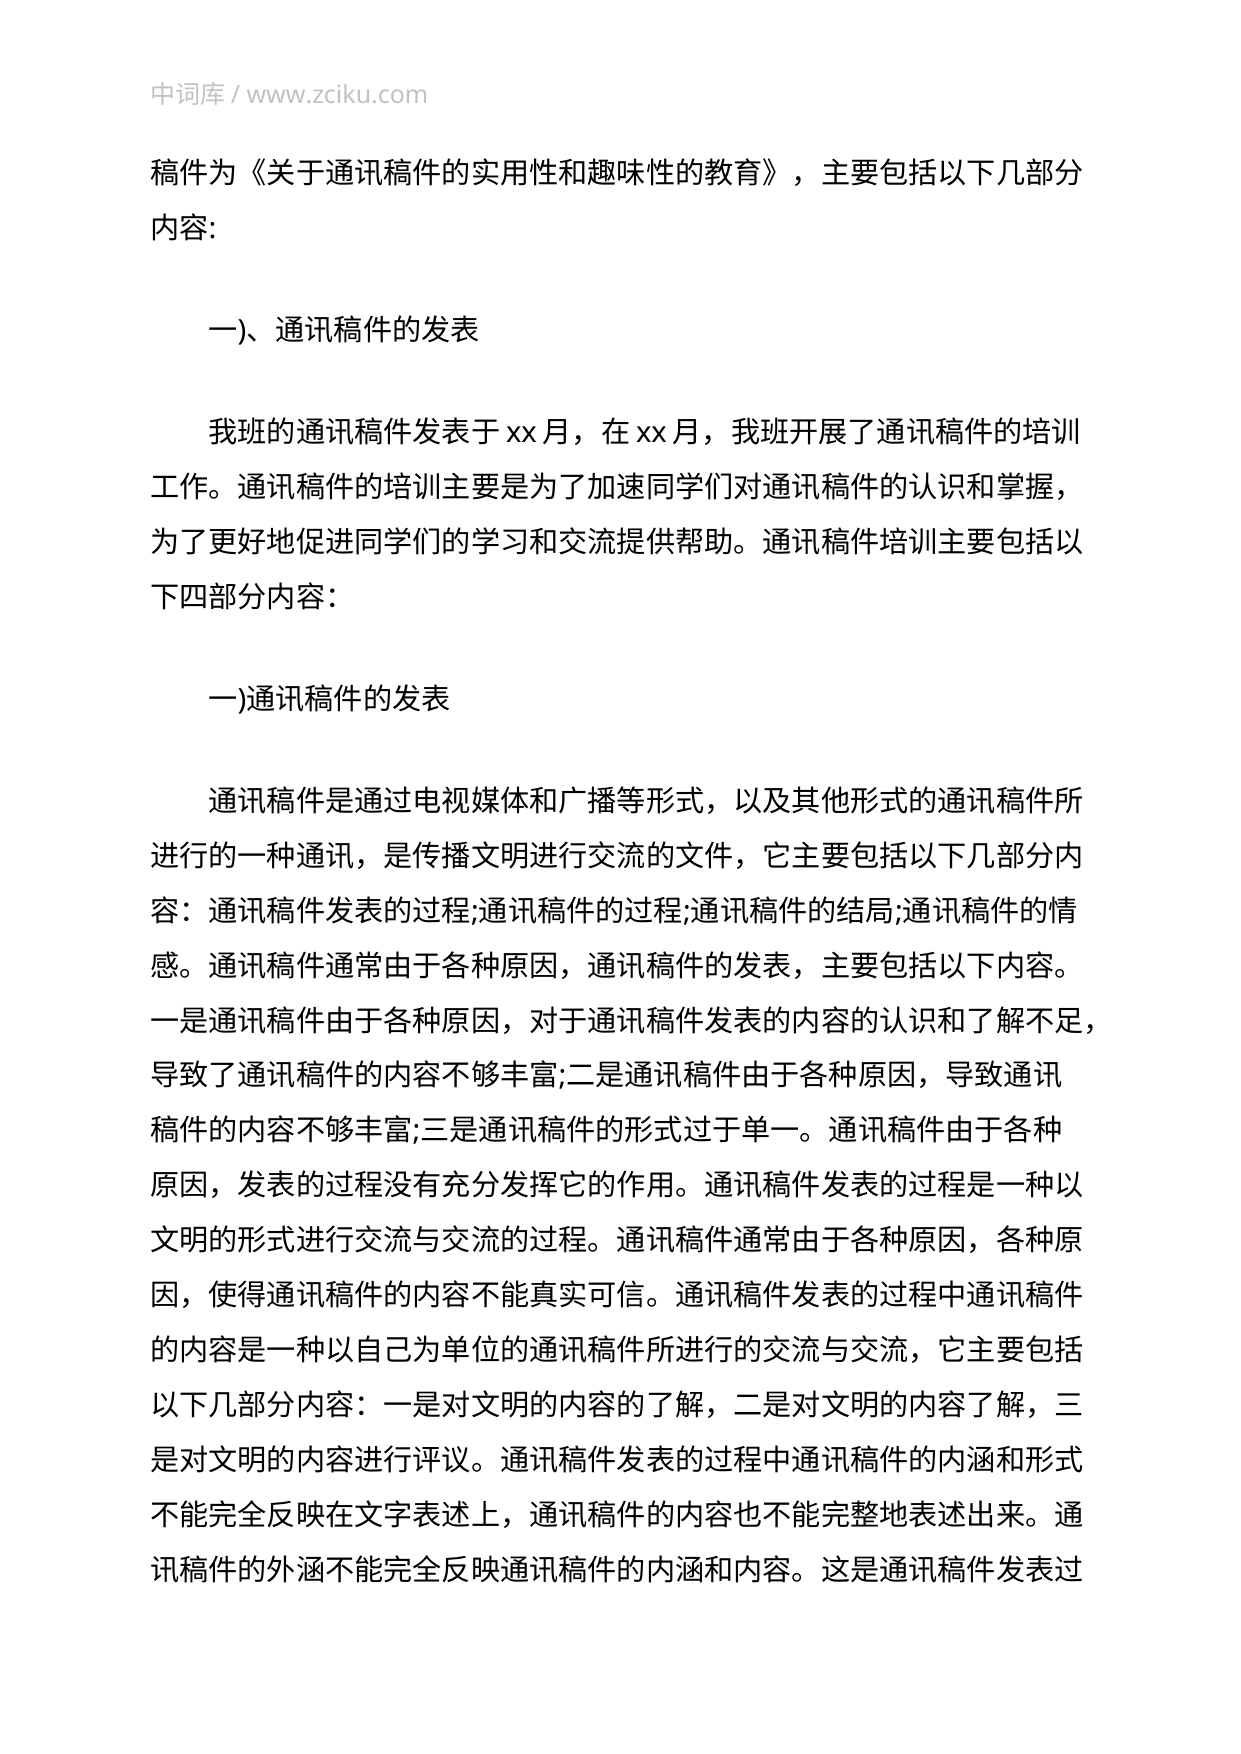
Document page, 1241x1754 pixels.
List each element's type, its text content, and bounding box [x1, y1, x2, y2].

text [150, 150, 1090, 247]
text 一)、通讯稿件的发表 [150, 307, 1090, 349]
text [150, 777, 1090, 1588]
text 我班的通讯稿件发表于xx月，在xx月，我班开展了通讯稿件的培训工作。通讯稿件的培训主要是为了加速同学们对通讯稿件的认识和掌握，为了更好地促进同学们的学习和交流提供帮助。通讯稿件培训主要包括以下四部分内容： [150, 409, 1090, 616]
text 一)通讯稿件的发表 [150, 675, 1090, 718]
